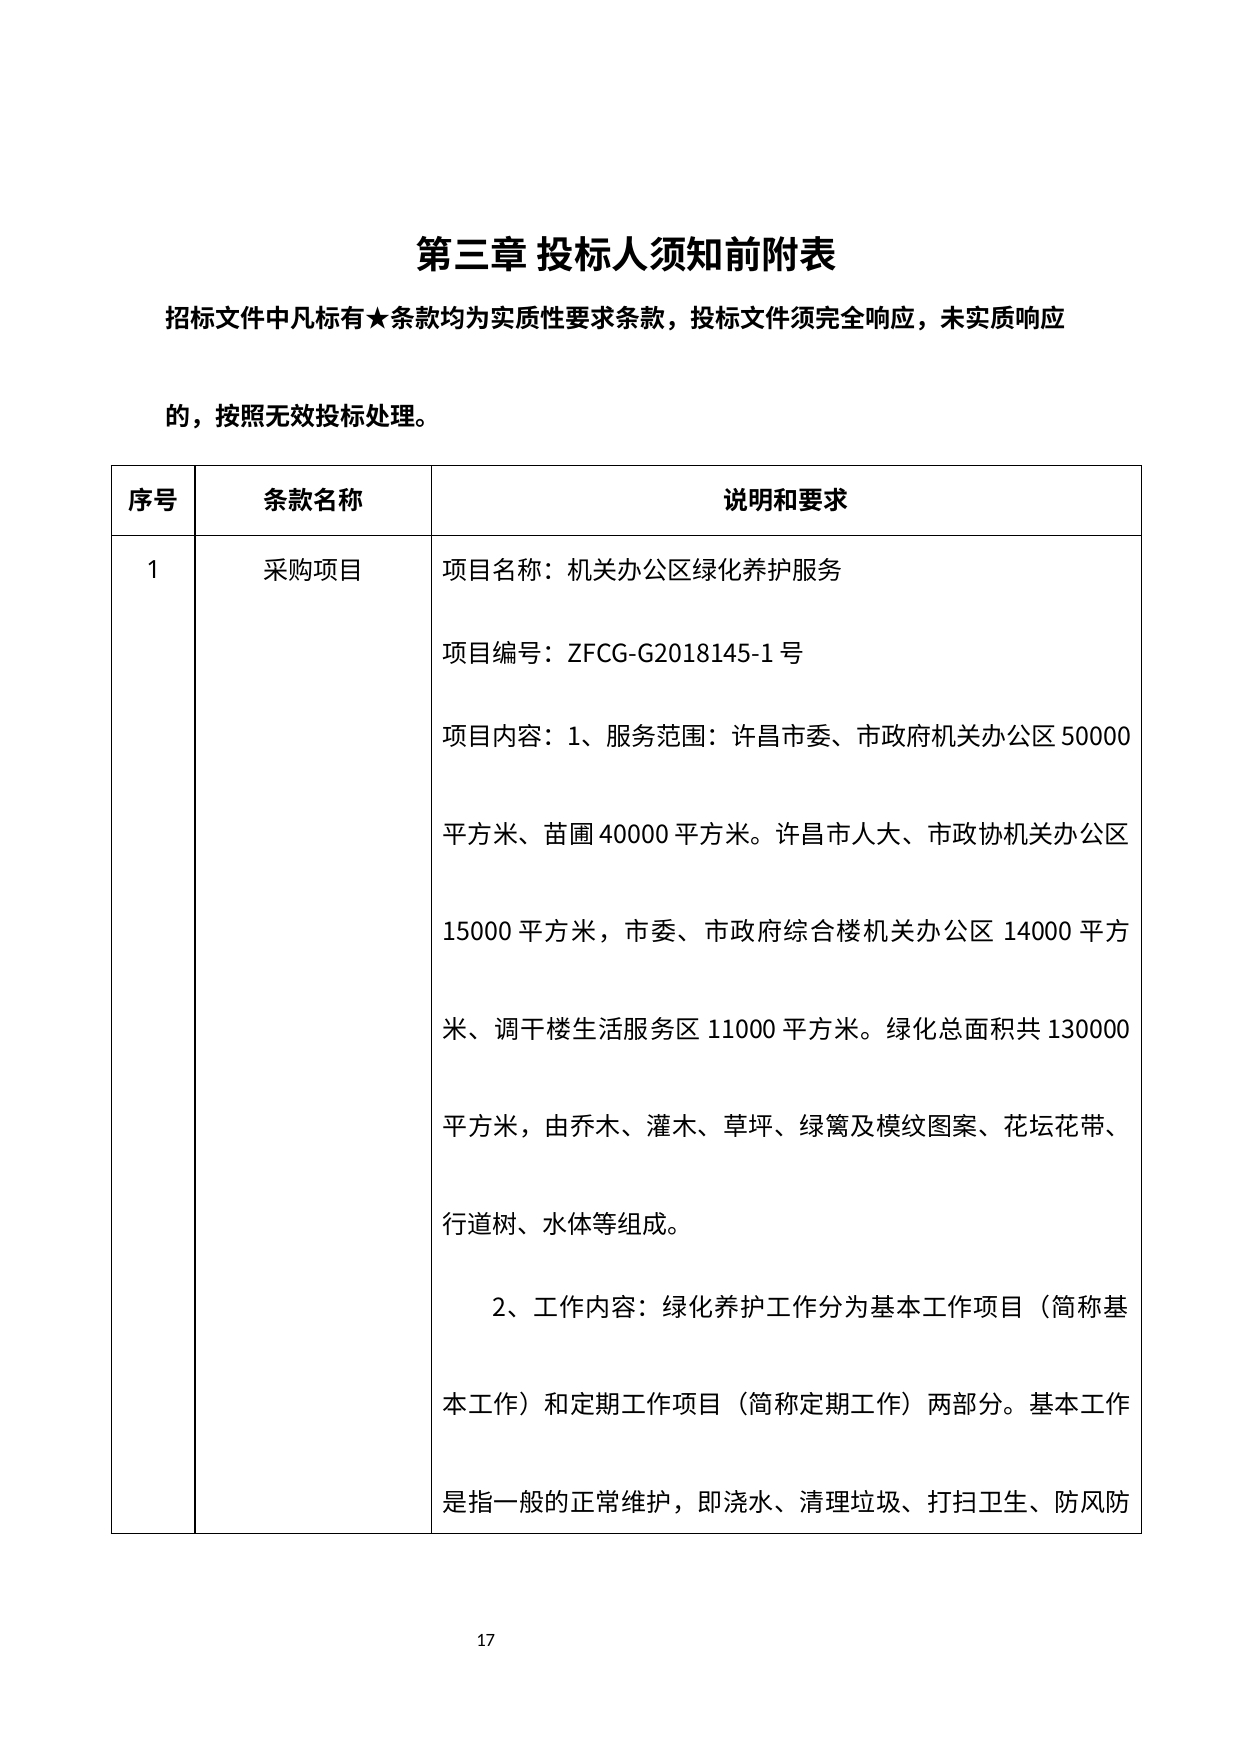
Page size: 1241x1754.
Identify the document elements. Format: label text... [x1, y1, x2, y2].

table_header 说明和要求 [432, 466, 1141, 535]
table_header 序号 [112, 466, 194, 535]
text 招标文件中凡标有★条款均为实质性要求条款，投标文件须完全响应，未实质响应的，按照无效投标处理。 [165, 284, 1088, 447]
table_header 条款名称 [196, 466, 431, 535]
table_cell 采购项目 [196, 536, 431, 1533]
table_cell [432, 536, 1141, 1533]
table_cell 1 [112, 536, 194, 1533]
text 第三章 投标人须知前附表 [165, 219, 1087, 284]
